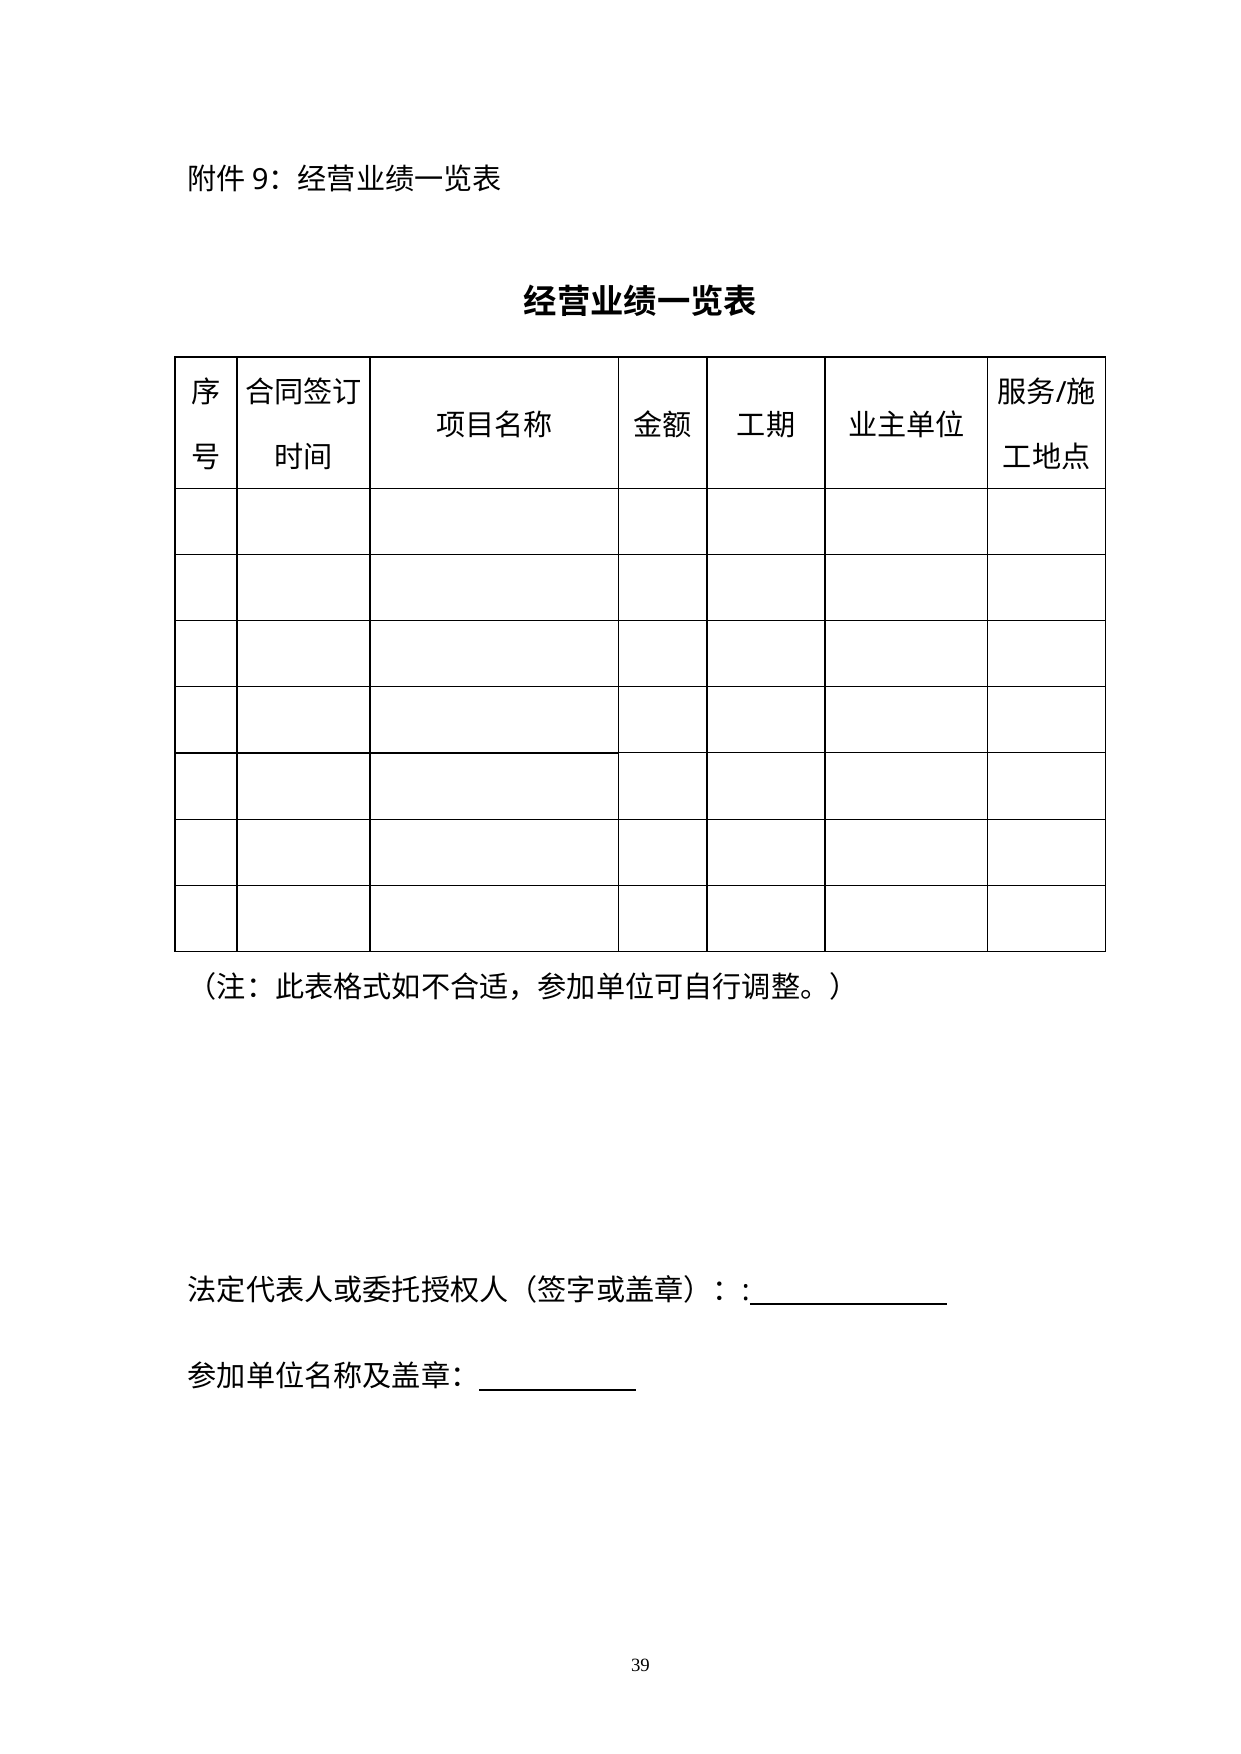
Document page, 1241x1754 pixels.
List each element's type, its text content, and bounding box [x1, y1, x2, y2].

table_cell [371, 555, 618, 620]
table_cell [988, 555, 1105, 620]
table_cell [826, 687, 987, 752]
table_cell [988, 820, 1105, 885]
table_cell [708, 621, 824, 686]
table_cell [708, 820, 824, 885]
table_cell [176, 820, 236, 885]
table_cell [826, 886, 987, 951]
table_cell [238, 621, 369, 686]
text 参加单位名称及盖章： [187, 1341, 1093, 1406]
text 附件9：经营业绩一览表 [187, 144, 1093, 209]
table_cell [371, 621, 618, 686]
text （注：此表格式如不合适，参加单位可自行调整。） [187, 952, 1093, 1017]
table_header 工期 [708, 358, 824, 487]
table_cell [176, 489, 236, 553]
table_cell [988, 489, 1105, 553]
table_header 金额 [619, 358, 706, 487]
table_cell [238, 555, 369, 620]
table_cell [826, 555, 987, 620]
table_cell [619, 687, 706, 752]
table_cell [176, 886, 236, 951]
table_cell [371, 886, 618, 951]
table_cell [238, 489, 369, 553]
table_cell [238, 687, 369, 752]
table_header 合同签订时间 [238, 358, 369, 487]
table_cell [988, 886, 1105, 951]
table_cell [176, 621, 236, 686]
table_cell [619, 820, 706, 885]
table_cell [176, 555, 236, 620]
table_cell [619, 753, 706, 819]
table_cell [826, 621, 987, 686]
table_cell [826, 753, 987, 819]
table_cell [708, 555, 824, 620]
table_cell [619, 621, 706, 686]
table_cell [619, 886, 706, 951]
table_cell [238, 886, 369, 951]
table_cell [371, 687, 618, 752]
table_cell [708, 489, 824, 553]
table_cell [619, 555, 706, 620]
table_cell [371, 489, 618, 553]
table_cell [988, 687, 1105, 752]
table_header 业主单位 [826, 358, 987, 487]
table_cell [238, 754, 369, 819]
table_cell [176, 687, 236, 752]
table_cell [988, 753, 1105, 819]
table_header 项目名称 [371, 358, 618, 487]
table_cell [619, 489, 706, 553]
table_cell [826, 489, 987, 553]
table_header 服务/施工地点 [988, 358, 1105, 487]
table_cell [371, 820, 618, 885]
table_cell [708, 687, 824, 752]
table_cell [708, 886, 824, 951]
text 经营业绩一览表 [187, 266, 1093, 331]
table_cell [176, 754, 236, 819]
table_cell [826, 820, 987, 885]
text 法定代表人或委托授权人（签字或盖章）：: [187, 1255, 1093, 1320]
table_cell [371, 754, 618, 819]
table_header 序号 [176, 358, 236, 487]
table_cell [238, 820, 369, 885]
table_cell [708, 753, 824, 819]
table_cell [988, 621, 1105, 686]
